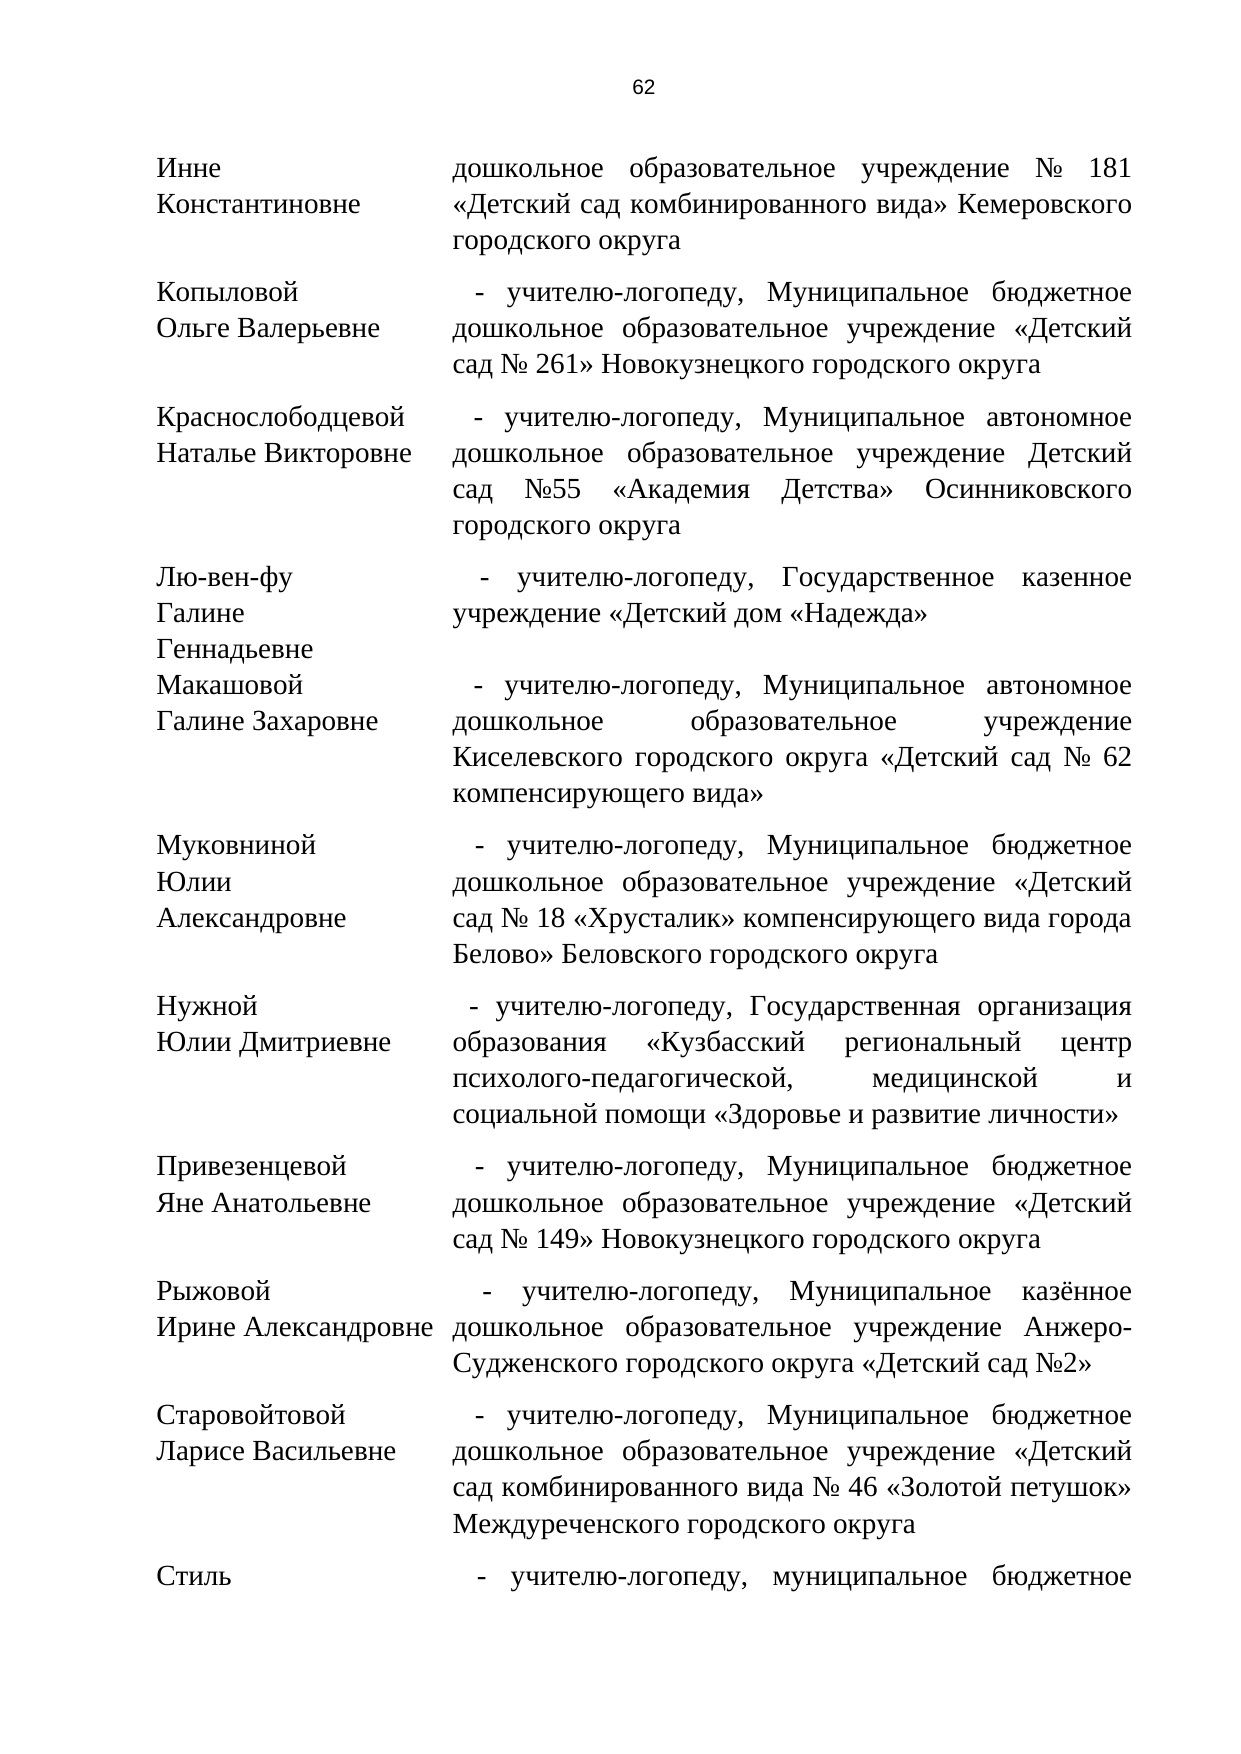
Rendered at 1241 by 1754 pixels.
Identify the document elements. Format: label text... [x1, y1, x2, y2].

table_cell Копыловой Ольге Валерьевне [149, 274, 445, 399]
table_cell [445, 150, 1139, 274]
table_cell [149, 150, 445, 274]
table_cell - учителю-логопеду, Муниципальное бюджетное дошкольное образовательное учреждение «Детский сад № 261» Новокузнецкого городского округа [445, 274, 1139, 399]
table_cell Лю-вен-фу Галине Геннадьевне [149, 559, 445, 667]
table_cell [445, 1558, 1139, 1593]
table_cell - учителю-логопеду, Государственное казенное учреждение «Детский дом «Надежда» [445, 559, 1139, 667]
table_cell Муковниной Юлии Александровне [149, 828, 445, 988]
table_cell - учителю-логопеду, Муниципальное казённое дошкольное образовательное учреждение Анжеро-Судженского городского округа «Детский сад №2» [445, 1273, 1139, 1397]
table_cell - учителю-логопеду, Муниципальное автономное дошкольное образовательное учреждение Детский сад №55 «Академия Детства» Осинниковского городского округа [445, 399, 1139, 559]
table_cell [149, 1558, 445, 1593]
table_cell - учителю-логопеду, Государственная организация образования «Кузбасский региональный центр психолого-педагогической, медицинской и социальной помощи «Здоровье и развитие личности» [445, 988, 1139, 1148]
table_cell Макашовой Галине Захаровне [149, 667, 445, 827]
table_cell - учителю-логопеду, Муниципальное бюджетное дошкольное образовательное учреждение «Детский сад № 18 «Хрусталик» компенсирующего вида города Белово» Беловского городского округа [445, 828, 1139, 988]
table_cell Рыжовой Ирине Александровне [149, 1273, 445, 1397]
table_cell - учителю-логопеду, Муниципальное бюджетное дошкольное образовательное учреждение «Детский сад № 149» Новокузнецкого городского округа [445, 1149, 1139, 1273]
table_cell - учителю-логопеду, Муниципальное бюджетное дошкольное образовательное учреждение «Детский сад комбинированного вида № 46 «Золотой петушок» Междуреченского городского округа [445, 1397, 1139, 1558]
table_cell Нужной Юлии Дмитриевне [149, 988, 445, 1148]
table_cell - учителю-логопеду, Муниципальное автономное дошкольное образовательное учреждение Киселевского городского округа «Детский сад № 62 компенсирующего вида» [445, 667, 1139, 827]
table_cell Краснослободцевой Наталье Викторовне [149, 399, 445, 559]
table_cell Старовойтовой Ларисе Васильевне [149, 1397, 445, 1558]
table_cell Привезенцевой Яне Анатольевне [149, 1149, 445, 1273]
